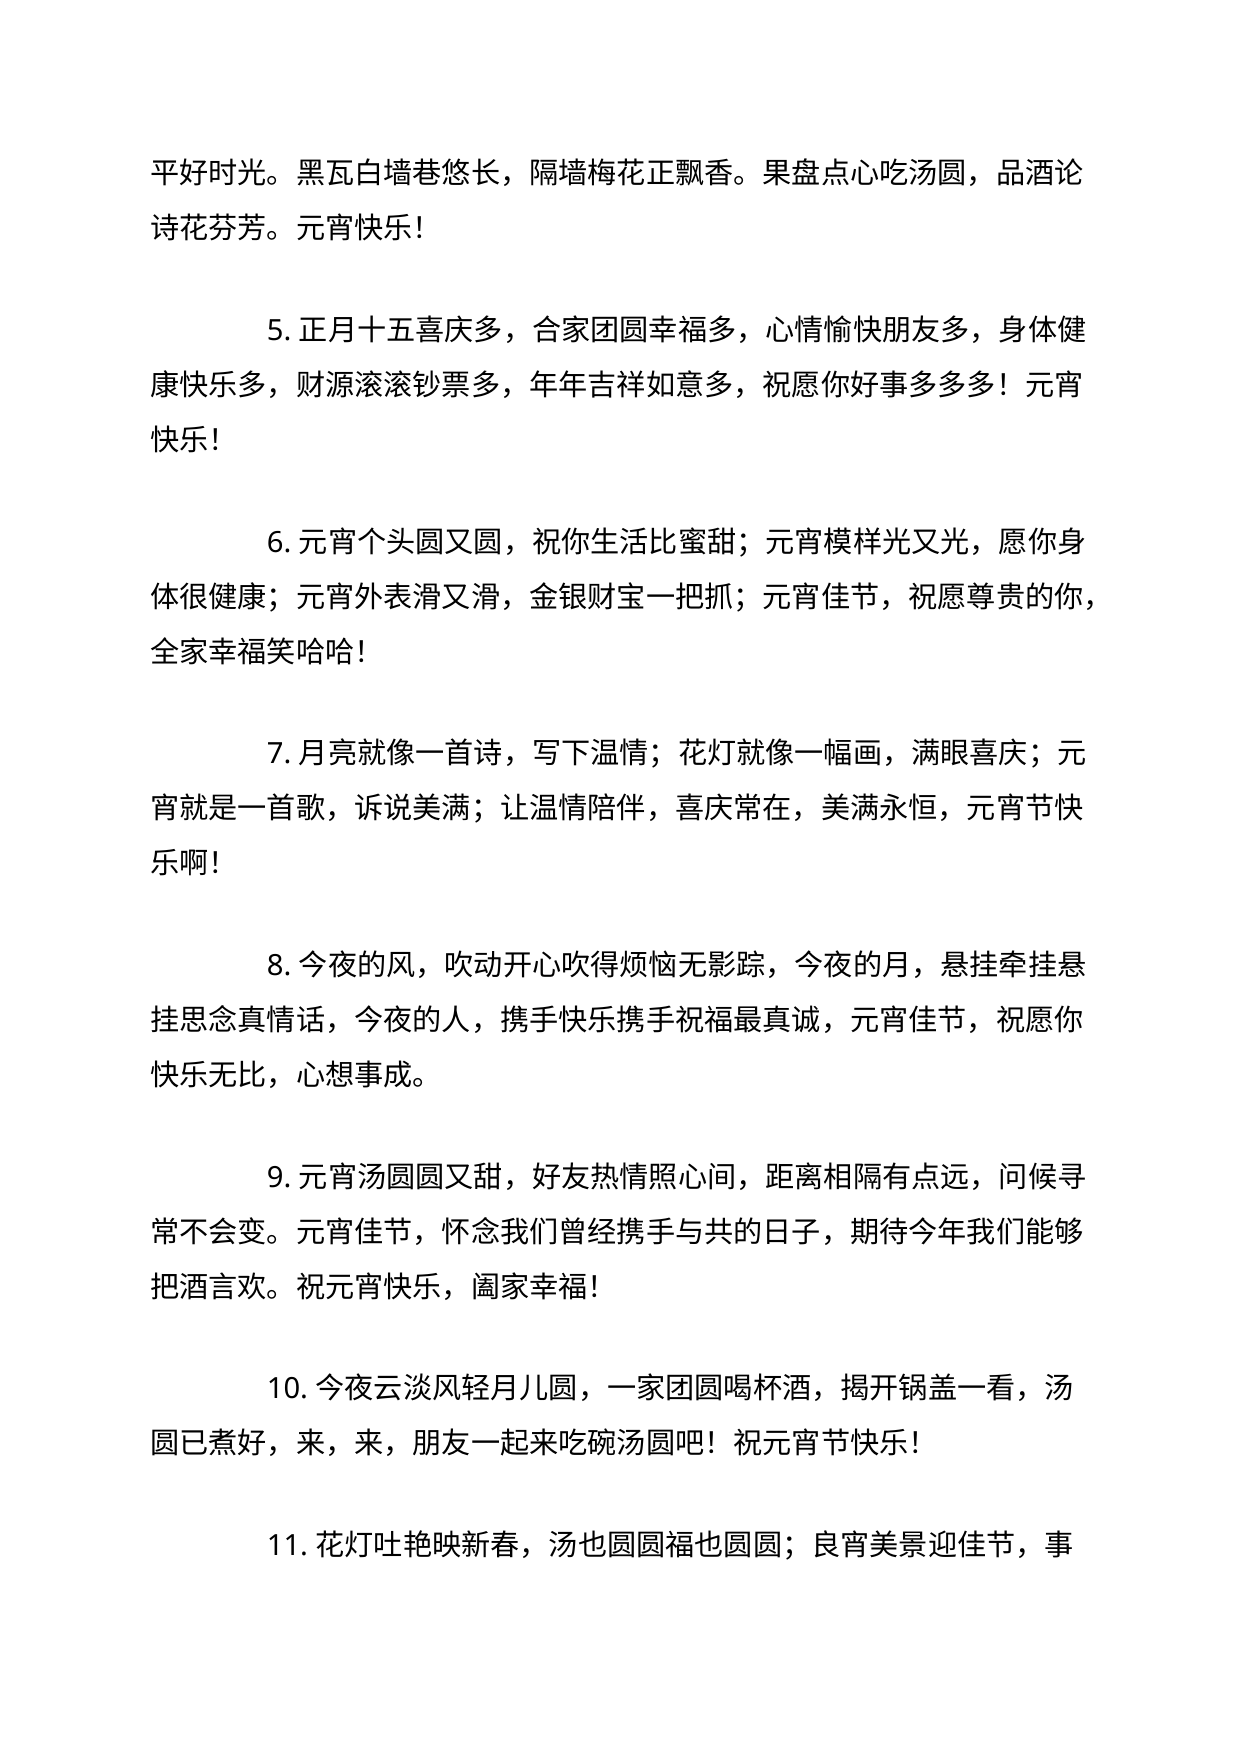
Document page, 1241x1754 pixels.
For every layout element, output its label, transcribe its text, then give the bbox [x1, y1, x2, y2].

text 10. 今夜云淡风轻月儿圆，一家团圆喝杯酒，揭开锅盖一看，汤圆已煮好，来，来，朋友一起来吃碗汤圆吧！祝元宵节快乐！ [150, 1365, 1090, 1462]
text 9. 元宵汤圆圆又甜，好友热情照心间，距离相隔有点远，问候寻常不会变。元宵佳节，怀念我们曾经携手与共的日子，期待今年我们能够把酒言欢。祝元宵快乐，阖家幸福！ [150, 1153, 1090, 1306]
text 8. 今夜的风，吹动开心吹得烦恼无影踪，今夜的月，悬挂牵挂悬挂思念真情话，今夜的人，携手快乐携手祝福最真诚，元宵佳节，祝愿你快乐无比，心想事成。 [150, 942, 1090, 1094]
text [150, 150, 1090, 247]
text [150, 1522, 1090, 1564]
text 7. 月亮就像一首诗，写下温情；花灯就像一幅画，满眼喜庆；元宵就是一首歌，诉说美满；让温情陪伴，喜庆常在，美满永恒，元宵节快乐啊！ [150, 730, 1090, 882]
text 5. 正月十五喜庆多，合家团圆幸福多，心情愉快朋友多，身体健康快乐多，财源滚滚钞票多，年年吉祥如意多，祝愿你好事多多多！元宵快乐！ [150, 307, 1090, 459]
text 6. 元宵个头圆又圆，祝你生活比蜜甜；元宵模样光又光，愿你身体很健康；元宵外表滑又滑，金银财宝一把抓；元宵佳节，祝愿尊贵的你，全家幸福笑哈哈！ [150, 518, 1090, 671]
